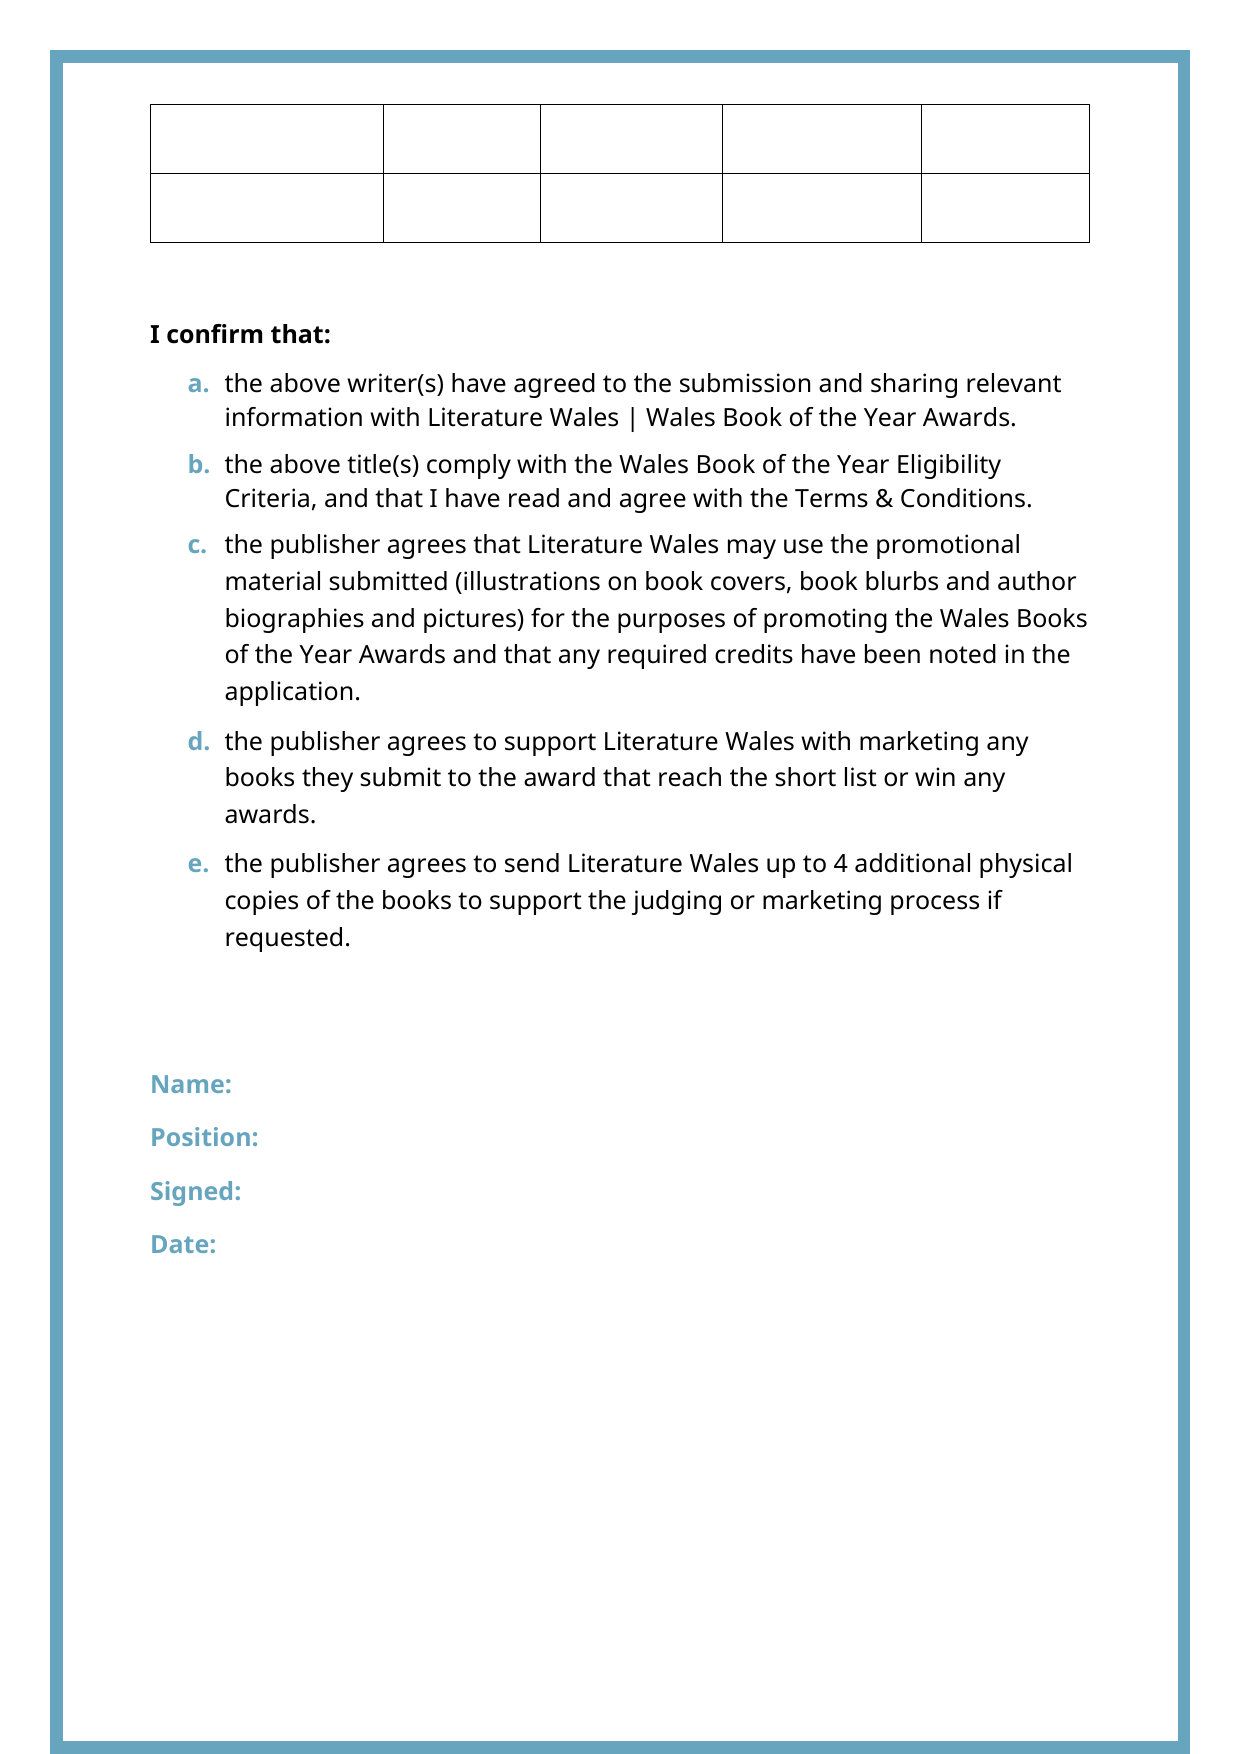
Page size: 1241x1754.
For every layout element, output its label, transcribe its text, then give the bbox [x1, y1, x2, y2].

table_cell [922, 174, 1089, 242]
table_cell [384, 105, 540, 173]
text Name: [150, 1067, 1090, 1101]
text Position: [150, 1120, 1090, 1154]
table_cell [723, 105, 921, 173]
table_cell [151, 174, 383, 242]
table_cell [541, 105, 722, 173]
text I confirm that: [150, 316, 1090, 350]
list the publisher agrees to support Literature Wales with marketing any books they submit to the award that reach the short list or win any awards. [187, 723, 1090, 831]
text Date: [150, 1227, 1090, 1261]
list the publisher agrees to send Literature Wales up to 4 additional physical copies of the books to support the judging or marketing process if requested. [187, 846, 1090, 954]
table_cell [384, 174, 540, 242]
table_cell [922, 105, 1089, 173]
table_cell [541, 174, 722, 242]
list the above writer(s) have agreed to the submission and sharing relevant information with Literature Wales | Wales Book of the Year Awards. [187, 366, 1090, 434]
text Signed: [150, 1173, 1090, 1208]
table_cell [151, 105, 383, 173]
list the above title(s) comply with the Wales Book of the Year Eligibility Criteria, and that I have read and agree with the Terms & Conditions. [187, 446, 1090, 514]
table_cell [723, 174, 921, 242]
list the publisher agrees that Literature Wales may use the promotional material submitted (illustrations on book covers, book blurbs and author biographies and pictures) for the purposes of promoting the Wales Books of the Year Awards and that any required credits have been noted in the application. [187, 527, 1090, 708]
